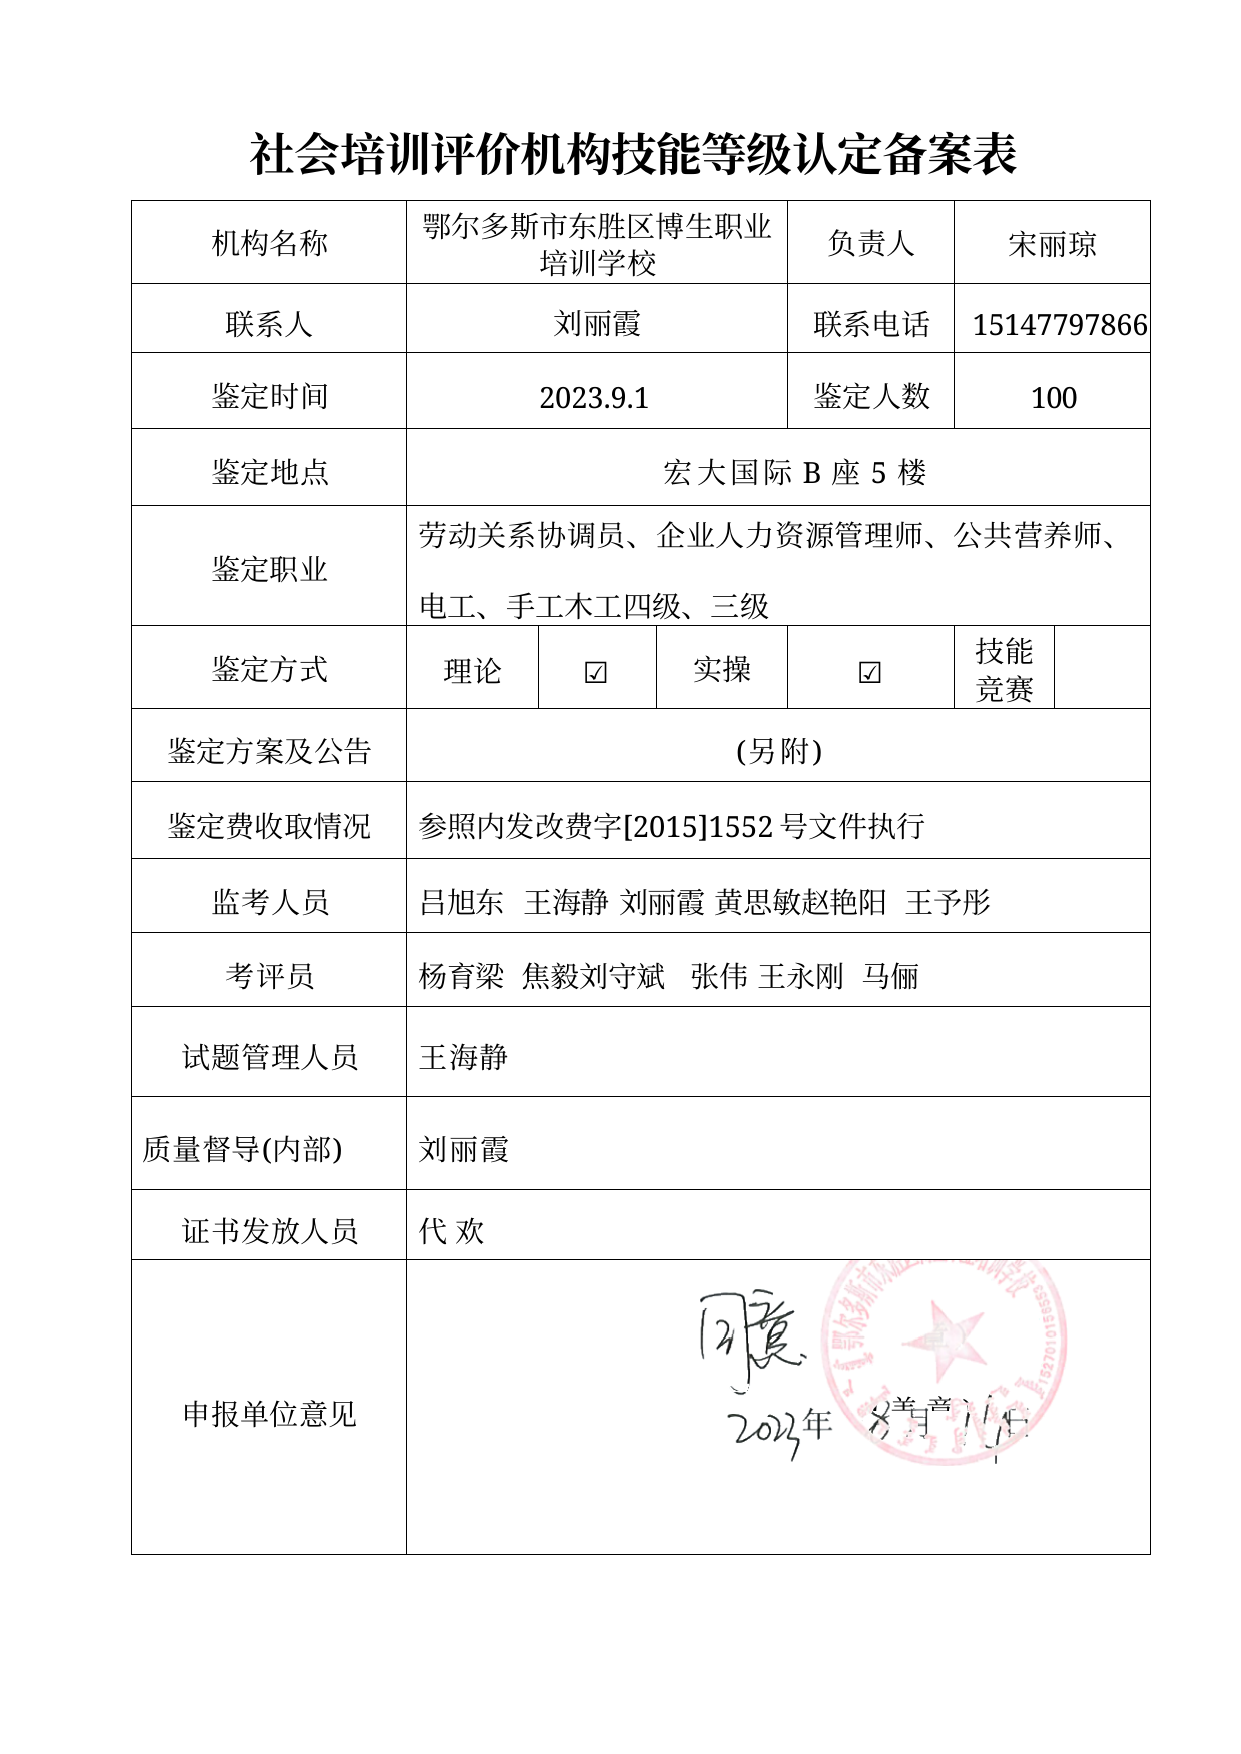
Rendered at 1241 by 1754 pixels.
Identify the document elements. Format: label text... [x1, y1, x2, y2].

table_cell 鉴定地点 [132, 429, 406, 504]
table_cell 实操 [657, 626, 787, 708]
table_header 宋丽琼 [955, 201, 1150, 283]
table_cell 鉴定方案及公告 [132, 709, 406, 781]
table_cell 吕旭东 王海静 刘丽霞 黄思敏赵艳阳 王予彤 [407, 859, 1150, 932]
table_header 负责人 [788, 201, 954, 283]
table_cell 鉴定人数 [788, 353, 954, 427]
table_cell 15147797866 [955, 284, 1150, 352]
table_cell 监考人员 [132, 859, 406, 932]
table_header 鄂尔多斯市东胜区博生职业 培训学校 [407, 201, 787, 283]
table_cell 2023.9.1 [407, 353, 787, 427]
table_cell 联系人 [132, 284, 406, 352]
table_cell 鉴定费收取情况 [132, 782, 406, 858]
table_cell [407, 1260, 1150, 1554]
table_cell ☑ [539, 626, 656, 708]
table_cell 技能 竞赛 [955, 626, 1054, 708]
table_cell 证书发放人员 [132, 1190, 406, 1259]
table_cell 代 欢 [407, 1190, 1150, 1259]
table_header 机构名称 [132, 201, 406, 283]
table_cell 宏大国际B座5楼 [407, 429, 1150, 504]
table_cell 试题管理人员 [132, 1007, 406, 1096]
table_cell 刘丽霞 [407, 284, 787, 352]
table_cell ☑ [788, 626, 954, 708]
table_cell 理论 [407, 626, 538, 708]
table_cell 联系电话 [788, 284, 954, 352]
table_cell 考评员 [132, 933, 406, 1006]
text 社会培训评价机构技能等级认定备案表 [249, 123, 1151, 183]
table_cell 鉴定职业 [132, 506, 406, 625]
table_cell 鉴定方式 [132, 626, 406, 708]
table_cell 劳动关系协调员、企业人力资源管理师、公共营养师、 电工、手工木工四级、三级 [407, 506, 1150, 625]
table_cell 刘丽霞 [407, 1097, 1150, 1189]
table_cell 王海静 [407, 1007, 1150, 1096]
picture [696, 1260, 1068, 1466]
table_cell 鉴定时间 [132, 353, 406, 427]
table_cell 申报单位意见 [132, 1260, 406, 1554]
table_cell 质量督导(内部) [132, 1097, 406, 1189]
table_cell (另附) [407, 709, 1150, 781]
table_cell 杨育梁 焦毅刘守斌 张伟 王永刚 马俪 [407, 933, 1150, 1006]
table_cell [1055, 626, 1150, 708]
table_cell 100 [955, 353, 1150, 427]
table_cell 参照内发改费字[2015]1552号文件执行 [407, 782, 1150, 858]
